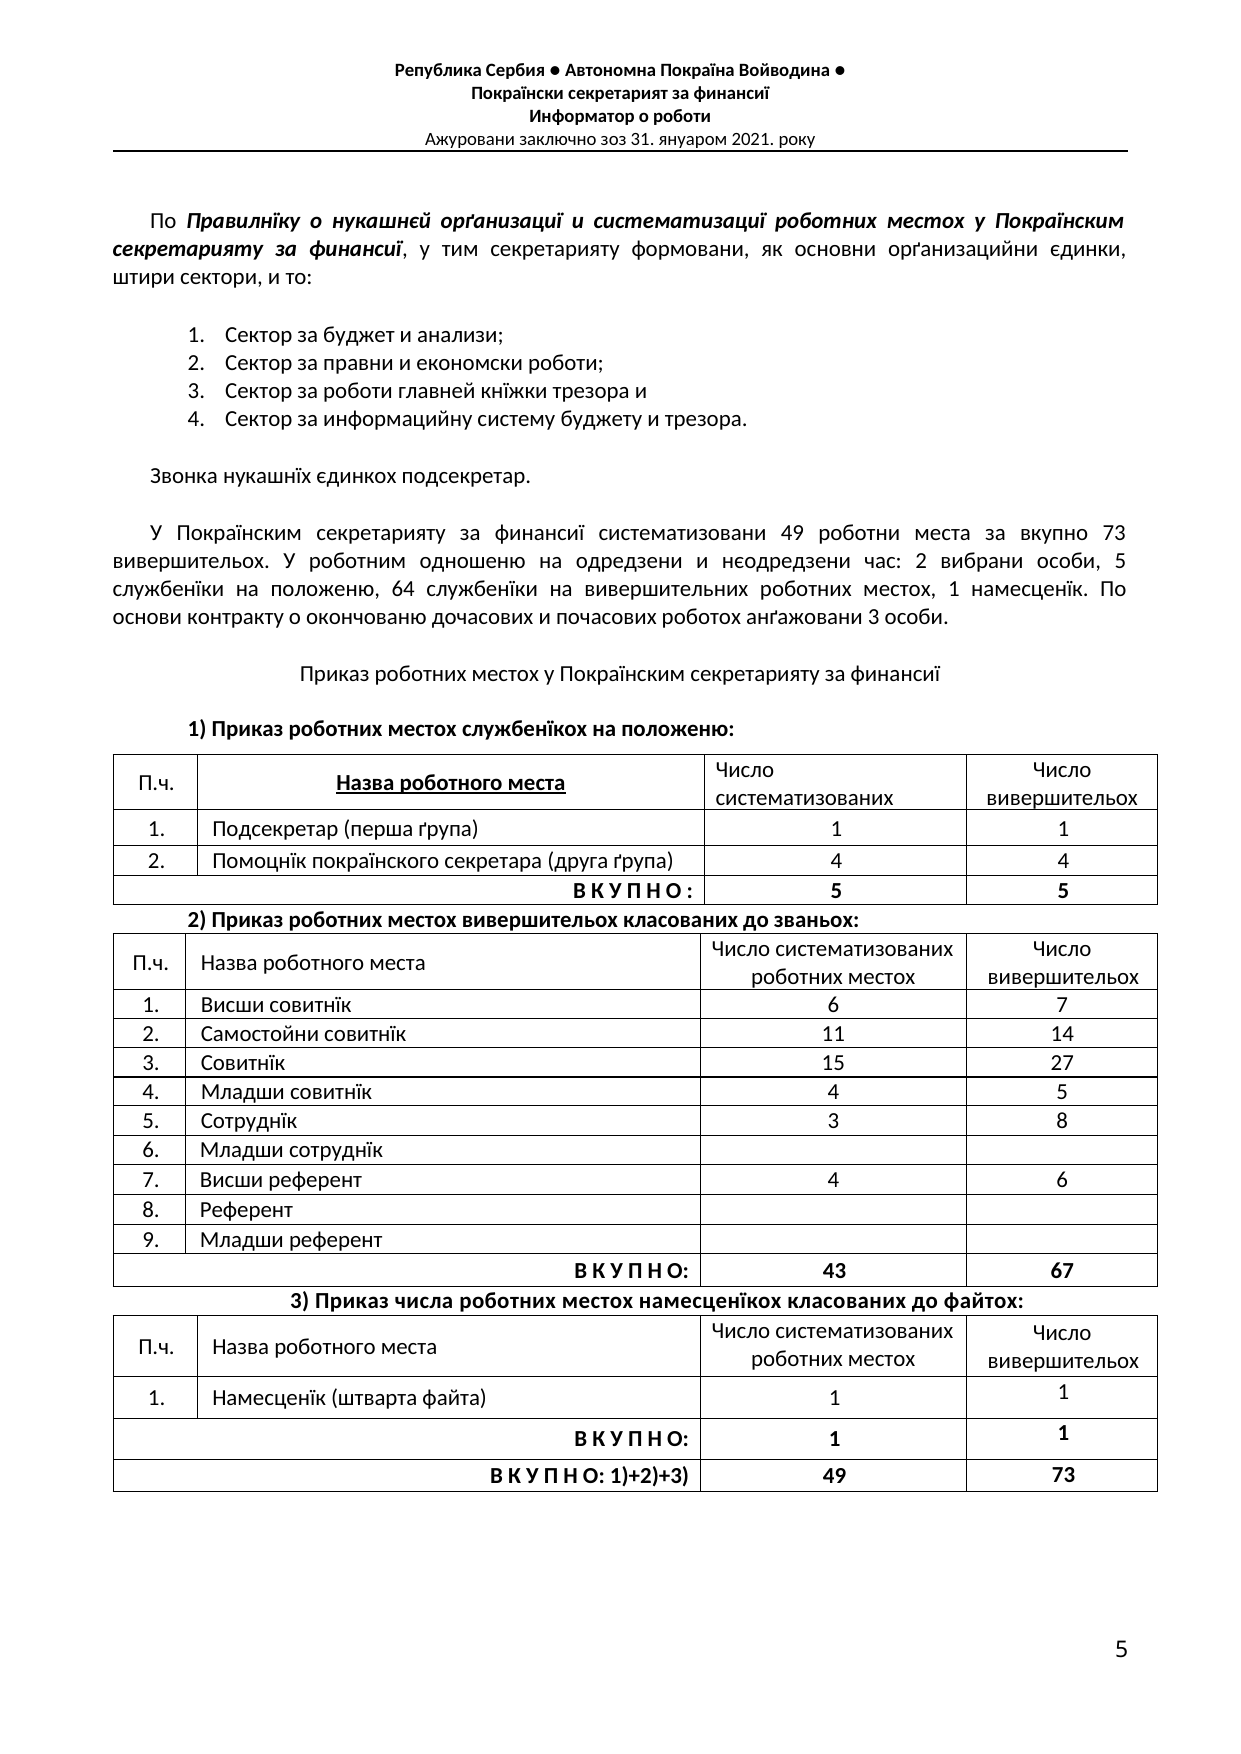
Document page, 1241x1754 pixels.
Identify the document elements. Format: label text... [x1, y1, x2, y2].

table_cell 6 [701, 990, 966, 1018]
table_cell В К У П Н О: [114, 1254, 700, 1286]
table_header Назва роботного места [186, 934, 700, 989]
table_header Число вивершительох [967, 1316, 1157, 1376]
list Сектор за правни и економски роботи; [187, 348, 1128, 376]
table_header П.ч. [114, 755, 197, 809]
table_header П.ч. [114, 1316, 197, 1376]
table_header Назва роботного места [198, 755, 704, 809]
table_cell 67 [967, 1254, 1157, 1286]
table_cell [701, 1225, 966, 1253]
table_cell Помоцнїк покраїнского секретара (друга ґрупа) [198, 846, 704, 875]
text 3) Приказ числа роботних местох намесценїкох класованих до файтох: [150, 1287, 1128, 1315]
table_cell 7. [114, 1165, 185, 1193]
table_cell Младши совитнїк [186, 1078, 700, 1105]
table_cell 1. [114, 990, 185, 1018]
table_cell 1 [701, 1377, 966, 1417]
table_cell 4. [114, 1078, 185, 1105]
table_cell 4 [705, 846, 966, 875]
text Звонка нукашнїх єдинкох подсекретар. [112, 461, 1128, 489]
table_cell 1 [701, 1419, 966, 1459]
table_cell Сотруднїк [186, 1106, 700, 1134]
table_cell Младши референт [186, 1225, 700, 1253]
table_cell 1. [114, 1377, 197, 1417]
table_cell 5. [114, 1106, 185, 1134]
table_cell 1. [114, 810, 197, 845]
table_cell [967, 1225, 1157, 1253]
table_cell [701, 1136, 966, 1163]
table_cell 6 [967, 1165, 1157, 1193]
table_cell 5 [705, 876, 966, 904]
table_cell [701, 1195, 966, 1224]
table_header Число вивершительох [967, 755, 1157, 809]
table_cell 15 [701, 1048, 966, 1076]
table_cell 8 [967, 1106, 1157, 1134]
table_cell 1 [967, 810, 1157, 845]
table_cell 9. [114, 1225, 185, 1253]
table_cell 7 [967, 990, 1157, 1018]
table_cell Референт [186, 1195, 700, 1224]
table_header Число систематизованих роботних местох [701, 934, 966, 989]
table_cell 8. [114, 1195, 185, 1224]
table_cell 3. [114, 1048, 185, 1076]
text У Покраїнским секретарияту за финансиї систематизовани 49 роботни места за вкупно 73 вивершительох. У роботним одношеню на одредзени и нєодредзени час: 2 вибрани особи, 5 службенїки на положеню, 64 службенїки на вивершительних роботних местох, 1 намесценїк. По основи контракту о окончованю дочасових и почасових роботох анґажовани 3 особи. [112, 518, 1128, 630]
table_cell 2. [114, 1019, 185, 1047]
table_cell В К У П Н О : [114, 876, 704, 904]
table_cell Младши сотруднїк [186, 1136, 700, 1163]
list Сектор за информацийну систему буджету и трезора. [187, 404, 1128, 432]
table_cell 5 [967, 876, 1157, 904]
table_header Число систематизованих роботних местох [701, 1316, 966, 1376]
text Приказ роботних местох у Покраїнским секретарияту за финансиї [112, 659, 1128, 687]
table_cell Совитнїк [186, 1048, 700, 1076]
table_cell 2. [114, 846, 197, 875]
table_cell 73 [967, 1460, 1157, 1491]
table_cell В К У П Н О: 1)+2)+3) [114, 1460, 700, 1491]
table_cell [967, 1136, 1157, 1163]
table_cell В К У П Н О: [114, 1419, 700, 1459]
table_header Назва роботного места [198, 1316, 700, 1376]
table_cell 27 [967, 1048, 1157, 1076]
table_cell Намесценїк (штварта файта) [198, 1377, 700, 1417]
table_cell Висши референт [186, 1165, 700, 1193]
table_cell Самостойни совитнїк [186, 1019, 700, 1047]
table_cell Подсекретар (перша ґрупа) [198, 810, 704, 845]
table_header П.ч. [114, 934, 185, 989]
text 1) Приказ роботних местох службенїкох на положеню: [112, 714, 1128, 742]
list Сектор за роботи главней кнїжки трезора и [187, 376, 1128, 404]
table_cell 4 [967, 846, 1157, 875]
table_cell 1 [967, 1377, 1157, 1417]
table_cell 6. [114, 1136, 185, 1163]
text 2) Приказ роботних местох вивершительох класованих до званьох: [112, 905, 1128, 933]
table_cell [967, 1195, 1157, 1224]
list Сектор за буджет и анализи; [187, 320, 1128, 348]
table_cell 11 [701, 1019, 966, 1047]
table_header Число вивершительох [967, 934, 1157, 989]
table_cell 4 [701, 1078, 966, 1105]
text По Правилнїку о нукашнєй орґанизациї и систематизациї роботних местох у Покраїнским секретарияту за финансиї, у тим секретарияту формовани, як основни орґанизацийни єдинки, штири сектори, и то: [112, 206, 1128, 291]
table_cell Висши совитнїк [186, 990, 700, 1018]
table_cell 1 [967, 1419, 1157, 1459]
table_cell 4 [701, 1165, 966, 1193]
table_cell 49 [701, 1460, 966, 1491]
table_cell 5 [967, 1078, 1157, 1105]
table_header Число систематизованих роботних местох [705, 755, 966, 809]
table_cell 3 [701, 1106, 966, 1134]
table_cell 43 [701, 1254, 966, 1286]
table_cell 1 [705, 810, 966, 845]
table_cell 14 [967, 1019, 1157, 1047]
